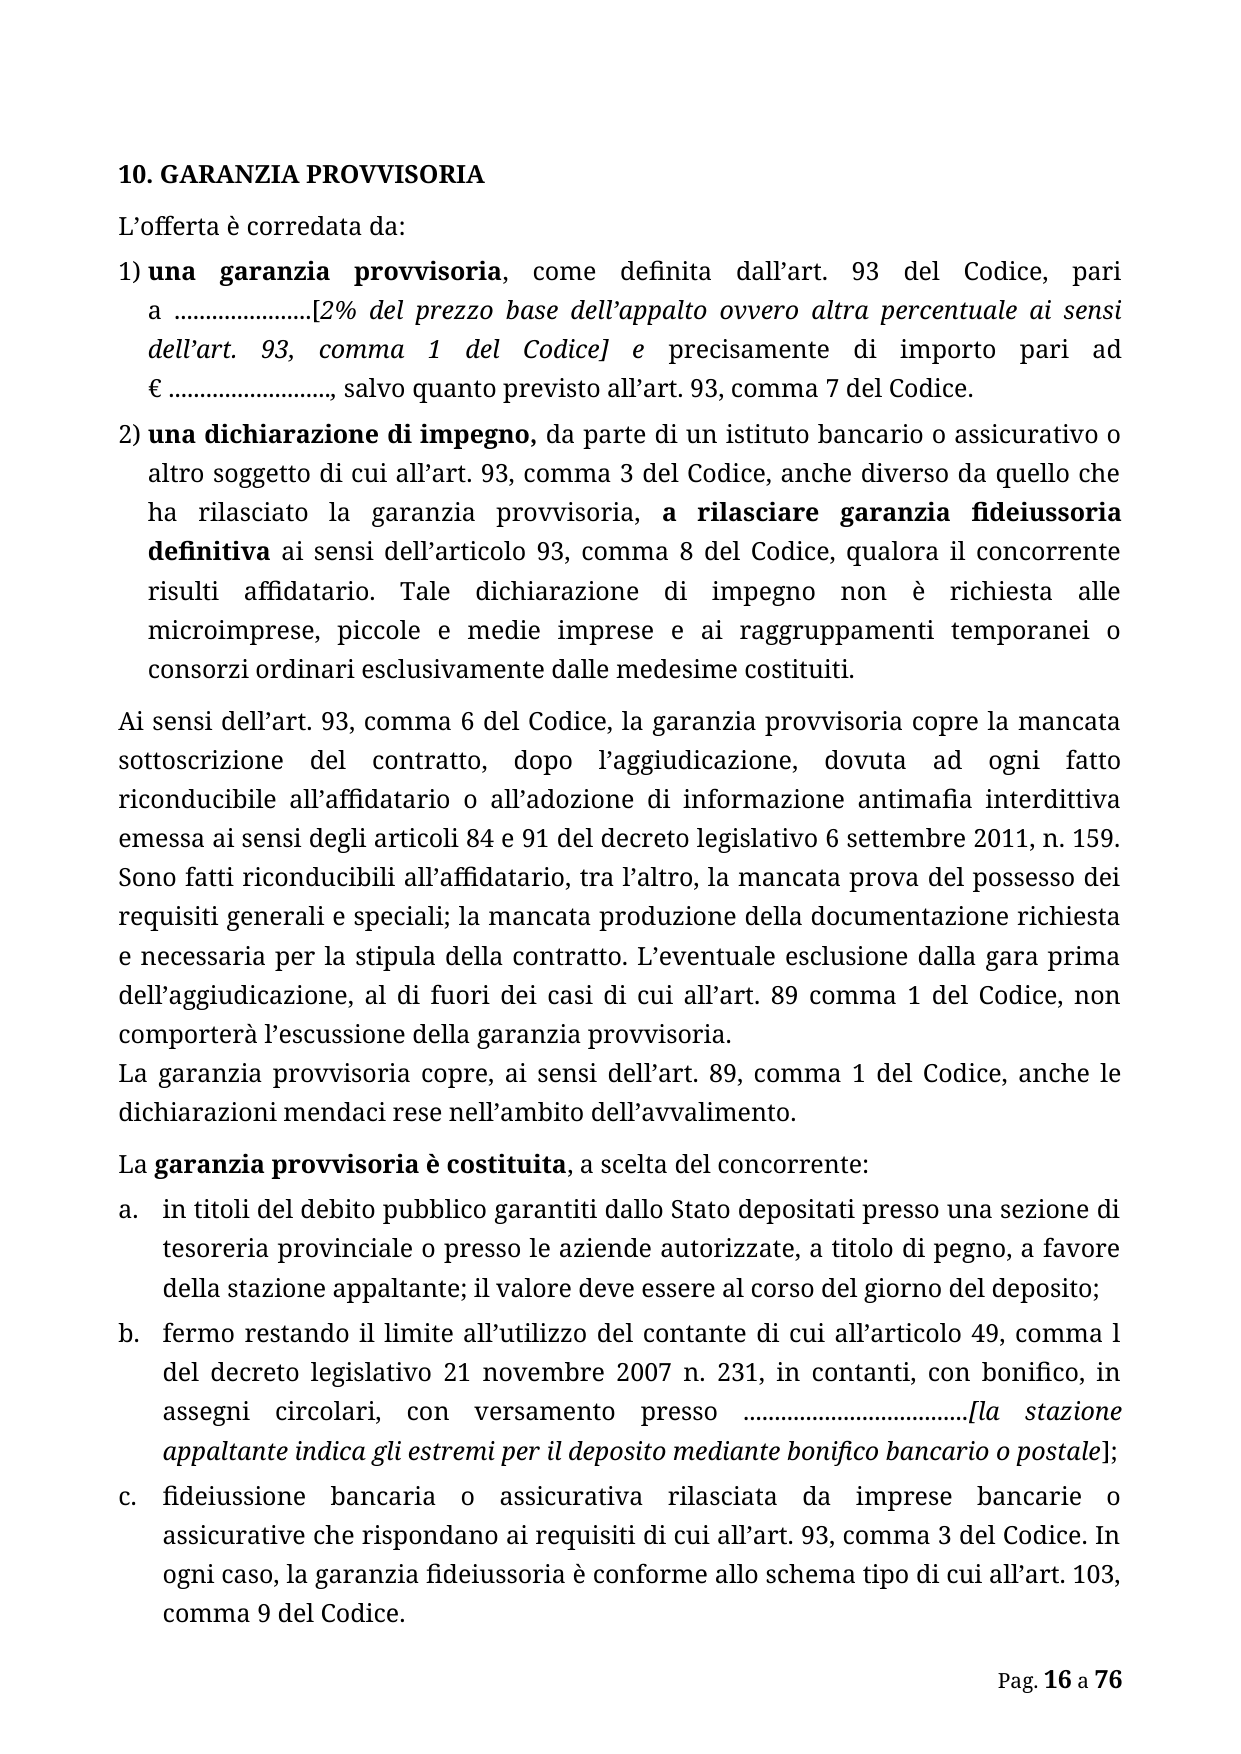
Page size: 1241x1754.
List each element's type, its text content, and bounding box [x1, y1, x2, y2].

text La garanzia provvisoria è costituita, a scelta del concorrente: [118, 1147, 1122, 1181]
text Ai sensi dell’art. 93, comma 6 del Codice, la garanzia provvisoria copre la mancata sottoscrizione del contratto, dopo l’aggiudicazione, dovuta ad ogni fatto riconducibile all’affidatario o all’adozione di informazione antimafia interdittiva emessa ai sensi degli articoli 84 e 91 del decreto legislativo 6 settembre 2011, n. 159. Sono fatti riconducibili all’affidatario, tra l’altro, la mancata prova del possesso dei requisiti generali e speciali; la mancata produzione della documentazione richiesta e necessaria per la stipula della contratto. L’eventuale esclusione dalla gara prima dell’aggiudicazione, al di fuori dei casi di cui all’art. 89 comma 1 del Codice, non comporterà l’escussione della garanzia provvisoria. [118, 703, 1122, 1051]
text La garanzia provvisoria copre, ai sensi dell’art. 89, comma 1 del Codice, anche le dichiarazioni mendaci rese nell’ambito dell’avvalimento. [118, 1056, 1122, 1129]
subtitle 10. GARANZIA PROVVISORIA [118, 157, 1122, 191]
list fermo restando il limite all’utilizzo del contante di cui all’articolo 49, comma l del decreto legislativo 21 novembre 2007 n. 231, in contanti, con bonifico, in assegni circolari, con versamento presso ....................................[la stazione appaltante indica gli estremi per il deposito mediante bonifico bancario o postale]; [118, 1316, 1122, 1467]
list fideiussione bancaria o assicurativa rilasciata da imprese bancarie o assicurative che rispondano ai requisiti di cui all’art. 93, comma 3 del Codice. In ogni caso, la garanzia fideiussoria è conforme allo schema tipo di cui all’art. 103, comma 9 del Codice. [118, 1479, 1122, 1630]
list una garanzia provvisoria, come definita dall’art. 93 del Codice, pari a ......................[2% del prezzo base dell’appalto ovvero altra percentuale ai sensi dell’art. 93, comma 1 del Codice] e precisamente di importo pari ad € .........................., salvo quanto previsto all’art. 93, comma 7 del Codice. [118, 254, 1122, 405]
text L’offerta è corredata da: [118, 208, 1122, 242]
list una dichiarazione di impegno, da parte di un istituto bancario o assicurativo o altro soggetto di cui all’art. 93, comma 3 del Codice, anche diverso da quello che ha rilasciato la garanzia provvisoria, a rilasciare garanzia fideiussoria definitiva ai sensi dell’articolo 93, comma 8 del Codice, qualora il concorrente risulti affidatario. Tale dichiarazione di impegno non è richiesta alle microimprese, piccole e medie imprese e ai raggruppamenti temporanei o consorzi ordinari esclusivamente dalle medesime costituiti. [118, 417, 1122, 686]
list in titoli del debito pubblico garantiti dallo Stato depositati presso una sezione di tesoreria provinciale o presso le aziende autorizzate, a titolo di pegno, a favore della stazione appaltante; il valore deve essere al corso del giorno del deposito; [118, 1192, 1122, 1304]
